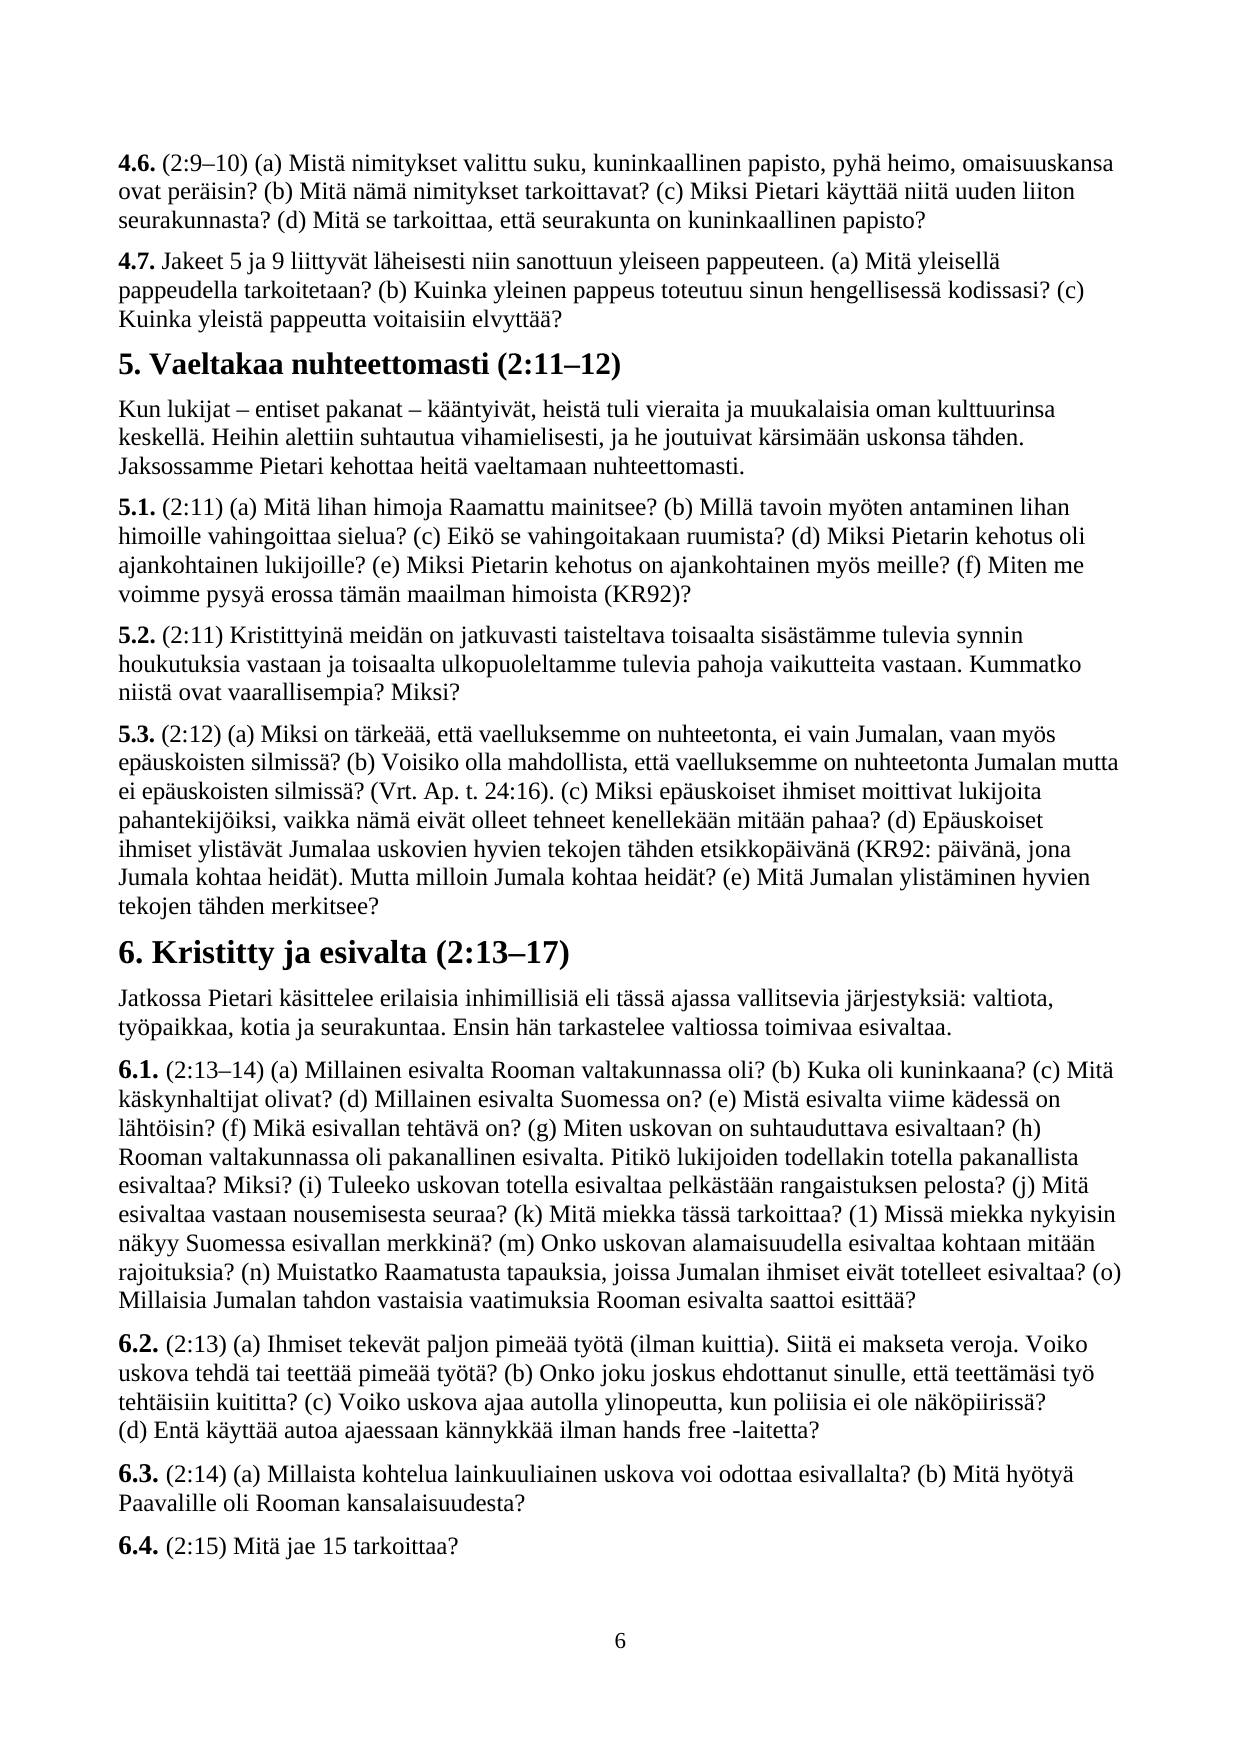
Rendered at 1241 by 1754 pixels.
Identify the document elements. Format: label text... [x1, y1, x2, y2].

text 6.4. (2:15) Mitä jae 15 tarkoittaa? [118, 1529, 1122, 1560]
text 5.2. (2:11) Kristittyinä meidän on jatkuvasti taisteltava toisaalta sisästämme tulevia synnin houkutuksia vastaan ja toisaalta ulkopuoleltamme tulevia pahoja vaikutteita vastaan. Kummatko niistä ovat vaarallisempia? Miksi? [118, 620, 1122, 706]
text 6. Kristitty ja esivalta (2:13–17) [118, 932, 1122, 971]
text 6.3. (2:14) (a) Millaista kohtelua lainkuuliainen uskova voi odottaa esivallalta? (b) Mitä hyötyä Paavalille oli Rooman kansalaisuudesta? [118, 1457, 1122, 1517]
text 4.7. Jakeet 5 ja 9 liittyvät läheisesti niin sanottuun yleiseen pappeuteen. (a) Mitä yleisellä pappeudella tarkoitetaan? (b) Kuinka yleinen pappeus toteutuu sinun hengellisessä kodissasi? (c) Kuinka yleistä pappeutta voitaisiin elvyttää? [118, 246, 1122, 333]
text 6.2. (2:13) (a) Ihmiset tekevät paljon pimeää työtä (ilman kuittia). Siitä ei makseta veroja. Voiko uskova tehdä tai teettää pimeää työtä? (b) Onko joku joskus ehdottanut sinulle, että teettämäsi työ tehtäisiin kuititta? (c) Voiko uskova ajaa autolla ylinopeutta, kun poliisia ei ole näköpiirissä? (d) Entä käyttää autoa ajaessaan kännykkää ilman hands free -laitetta? [118, 1327, 1122, 1444]
text 6.1. (2:13–14) (a) Millainen esivalta Rooman valtakunnassa oli? (b) Kuka oli kuninkaana? (c) Mitä käskynhaltijat olivat? (d) Millainen esivalta Suomessa on? (e) Mistä esivalta viime kädessä on lähtöisin? (f) Mikä esivallan tehtävä on? (g) Miten uskovan on suhtauduttava esivaltaan? (h) Rooman valtakunnassa oli pakanallinen esivalta. Pitikö lukijoiden todellakin totella pakanallista esivaltaa? Miksi? (i) Tuleeko uskovan totella esivaltaa pelkästään rangaistuksen pelosta? (j) Mitä esivaltaa vastaan nousemisesta seuraa? (k) Mitä miekka tässä tarkoittaa? (1) Missä miekka nykyisin näkyy Suomessa esivallan merkkinä? (m) Onko uskovan alamaisuudella esivaltaa kohtaan mitään rajoituksia? (n) Muistatko Raamatusta tapauksia, joissa Jumalan ihmiset eivät totelleet esivaltaa? (o) Millaisia Jumalan tahdon vastaisia vaatimuksia Rooman esivalta saattoi esittää? [118, 1053, 1122, 1314]
text 5. Vaeltakaa nuhteettomasti (2:11–12) [118, 345, 1122, 381]
text Kun lukijat – entiset pakanat – kääntyivät, heistä tuli vieraita ja muukalaisia oman kulttuurinsa keskellä. Heihin alettiin suhtautua vihamielisesti, ja he joutuivat kärsimään uskonsa tähden. Jaksossamme Pietari kehottaa heitä vaeltamaan nuhteettomasti. [118, 394, 1122, 480]
text 5.3. (2:12) (a) Miksi on tärkeää, että vaelluksemme on nuhteetonta, ei vain Jumalan, vaan myös epäuskoisten silmissä? (b) Voisiko olla mahdollista, että vaelluksemme on nuhteetonta Jumalan mutta ei epäuskoisten silmissä? (Vrt. Ap. t. 24:16). (c) Miksi epäuskoiset ihmiset moittivat lukijoita pahantekijöiksi, vaikka nämä eivät olleet tehneet kenellekään mitään pahaa? (d) Epäuskoiset ihmiset ylistävät Jumalaa uskovien hyvien tekojen tähden etsikkopäivänä (KR92: päivänä, jona Jumala kohtaa heidät). Mutta milloin Jumala kohtaa heidät? (e) Mitä Jumalan ylistäminen hyvien tekojen tähden merkitsee? [118, 719, 1122, 920]
text Jatkossa Pietari käsittelee erilaisia inhimillisiä eli tässä ajassa vallitsevia järjestyksiä: valtiota, työpaikkaa, kotia ja seurakuntaa. Ensin hän tarkastelee valtiossa toimivaa esivaltaa. [118, 983, 1122, 1041]
text 4.6. (2:9–10) (a) Mistä nimitykset valittu suku, kuninkaallinen papisto, pyhä heimo, omaisuuskansa ovat peräisin? (b) Mitä nämä nimitykset tarkoittavat? (c) Miksi Pietari käyttää niitä uuden liiton seurakunnasta? (d) Mitä se tarkoittaa, että seurakunta on kuninkaallinen papisto? [118, 148, 1122, 234]
text 5.1. (2:11) (a) Mitä lihan himoja Raamattu mainitsee? (b) Millä tavoin myöten antaminen lihan himoille vahingoittaa sielua? (c) Eikö se vahingoitakaan ruumista? (d) Miksi Pietarin kehotus oli ajankohtainen lukijoille? (e) Miksi Pietarin kehotus on ajankohtainen myös meille? (f) Miten me voimme pysyä erossa tämän maailman himoista (KR92)? [118, 492, 1122, 607]
